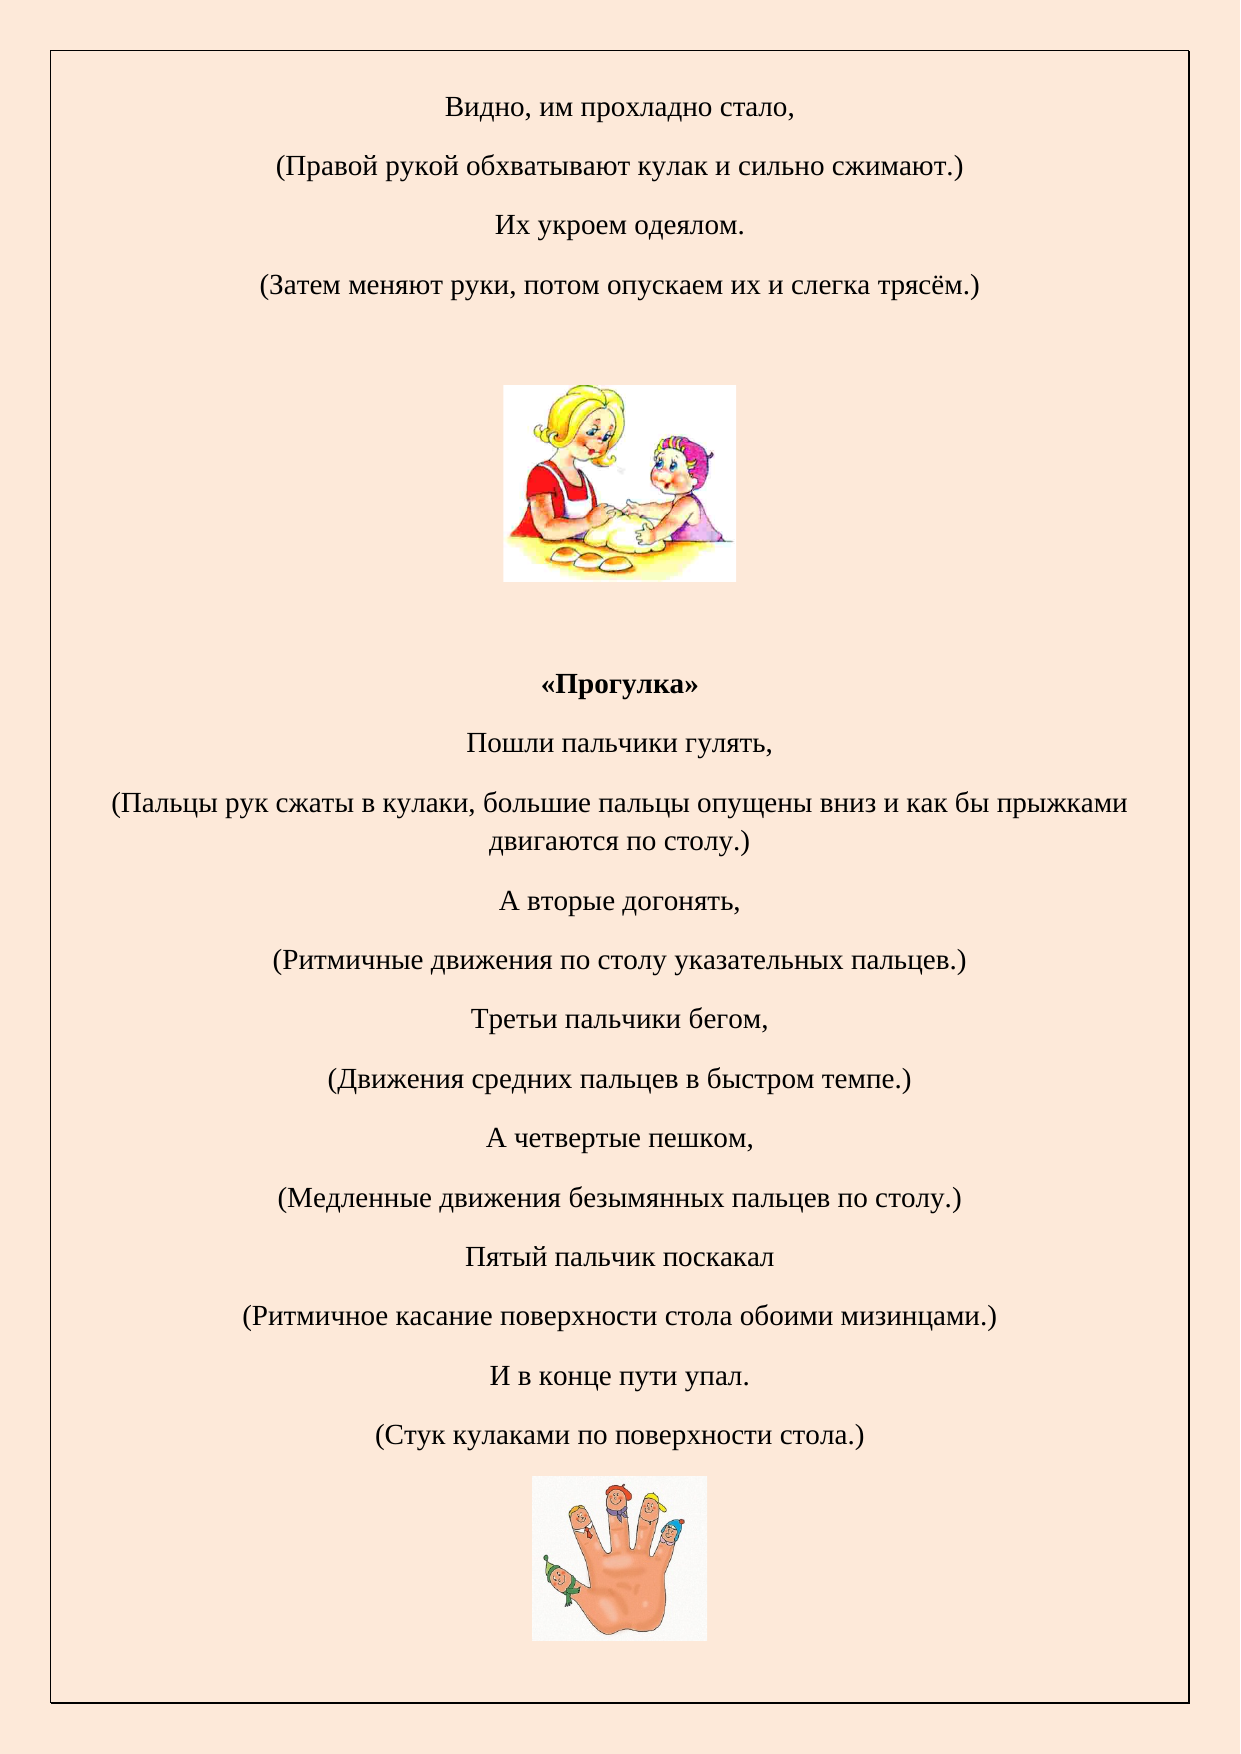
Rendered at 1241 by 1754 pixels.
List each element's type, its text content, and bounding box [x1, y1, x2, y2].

picture [503, 385, 737, 582]
text Пятый пальчик поскакал [89, 1239, 1151, 1273]
text Пошли пальчики гулять, [89, 726, 1151, 759]
text (Ритмичные движения по столу указательных пальцев.) [89, 942, 1151, 976]
text Видно, им прохладно стало, [89, 89, 1151, 122]
text (Затем меняют руки, потом опускаем их и слегка трясём.) [89, 267, 1151, 300]
text (Стук кулаками по поверхности стола.) [89, 1417, 1151, 1451]
text (Движения средних пальцев в быстром темпе.) [89, 1061, 1151, 1094]
text «Прогулка» [89, 666, 1151, 700]
text (Правой рукой обхватывают кулак и сильно сжимают.) [89, 148, 1151, 182]
text (Пальцы рук сжаты в кулаки, большие пальцы опущены вниз и как бы прыжками двигаются по столу.) [89, 785, 1151, 857]
text Их укроем одеялом. [89, 207, 1151, 241]
text (Ритмичное касание поверхности стола обоими мизинцами.) [89, 1298, 1151, 1332]
text А четвертые пешком, [89, 1120, 1151, 1154]
text А вторые догонять, [89, 883, 1151, 916]
text И в конце пути упал. [89, 1358, 1151, 1391]
text (Медленные движения безымянных пальцев по столу.) [89, 1180, 1151, 1213]
text Третьи пальчики бегом, [89, 1002, 1151, 1035]
picture [532, 1476, 708, 1641]
